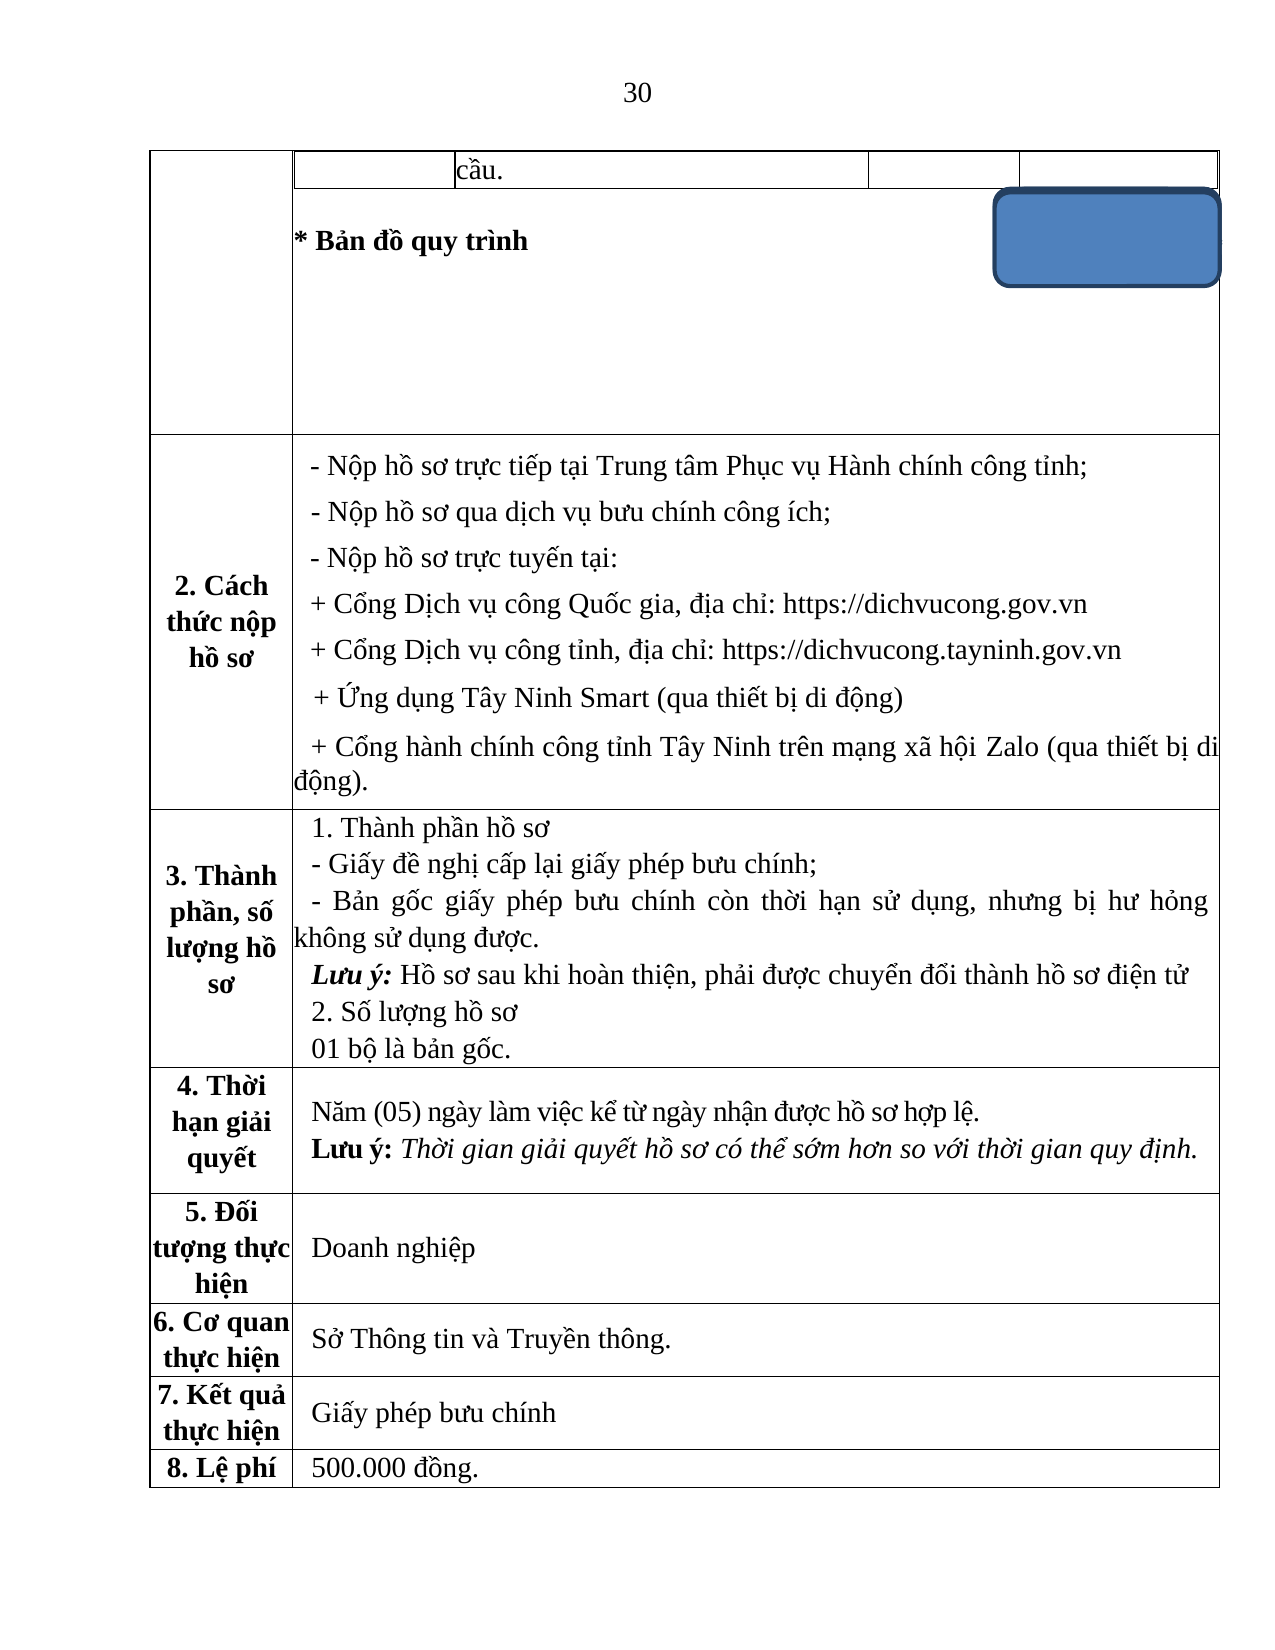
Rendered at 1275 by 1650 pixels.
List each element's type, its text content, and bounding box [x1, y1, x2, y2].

table_cell 3. Thành phần, số lượng hồ sơ [151, 810, 292, 1067]
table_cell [151, 151, 292, 434]
table_cell 1. Thành phần hồ sơ - Giấy đề nghị cấp lại giấy phép bưu chính; - Bản gốc giấy phép bưu chính còn thời hạn sử dụng, nhưng bị hư hỏng không sử dụng được. Lưu ý: Hồ sơ sau khi hoàn thiện, phải được chuyển đổi thành hồ sơ điện tử 2. Số lượng hồ sơ 01 bộ là bản gốc. [293, 810, 1219, 1067]
table_cell 8. Lệ phí [151, 1450, 292, 1487]
table_cell 2. Cách thức nộp hồ sơ [151, 435, 292, 809]
table_cell 5. Đối tượng thực hiện [151, 1194, 292, 1303]
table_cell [293, 1450, 1219, 1487]
table_cell 4. Thời hạn giải quyết [151, 1068, 292, 1193]
table_cell 7. Kết quả thực hiện [151, 1377, 292, 1449]
table_cell 6. Cơ quan thực hiện [151, 1304, 292, 1376]
table_cell Doanh nghiệp [293, 1194, 1219, 1303]
table_cell Sở Thông tin và Truyền thông. [293, 1304, 1219, 1376]
table_cell Năm (05) ngày làm việc kể từ ngày nhận được hồ sơ hợp lệ. Lưu ý: Thời gian giải quyết hồ sơ có thể sớm hơn so với thời gian quy định. [293, 1068, 1219, 1193]
table_cell Giấy phép bưu chính [293, 1377, 1219, 1449]
table_cell - Nộp hồ sơ trực tiếp tại Trung tâm Phục vụ Hành chính công tỉnh; - Nộp hồ sơ qua dịch vụ bưu chính công ích; - Nộp hồ sơ trực tuyến tại: + Cổng Dịch vụ công Quốc gia, địa chỉ: https://dichvucong.gov.vn + Cổng Dịch vụ công tỉnh, địa chỉ: https://dichvucong.tayninh.gov.vn + Ứng dụng Tây Ninh Smart (qua thiết bị di động) + Cổng hành chính công tỉnh Tây Ninh trên mạng xã hội Zalo (qua thiết bị di động). [293, 435, 1219, 809]
